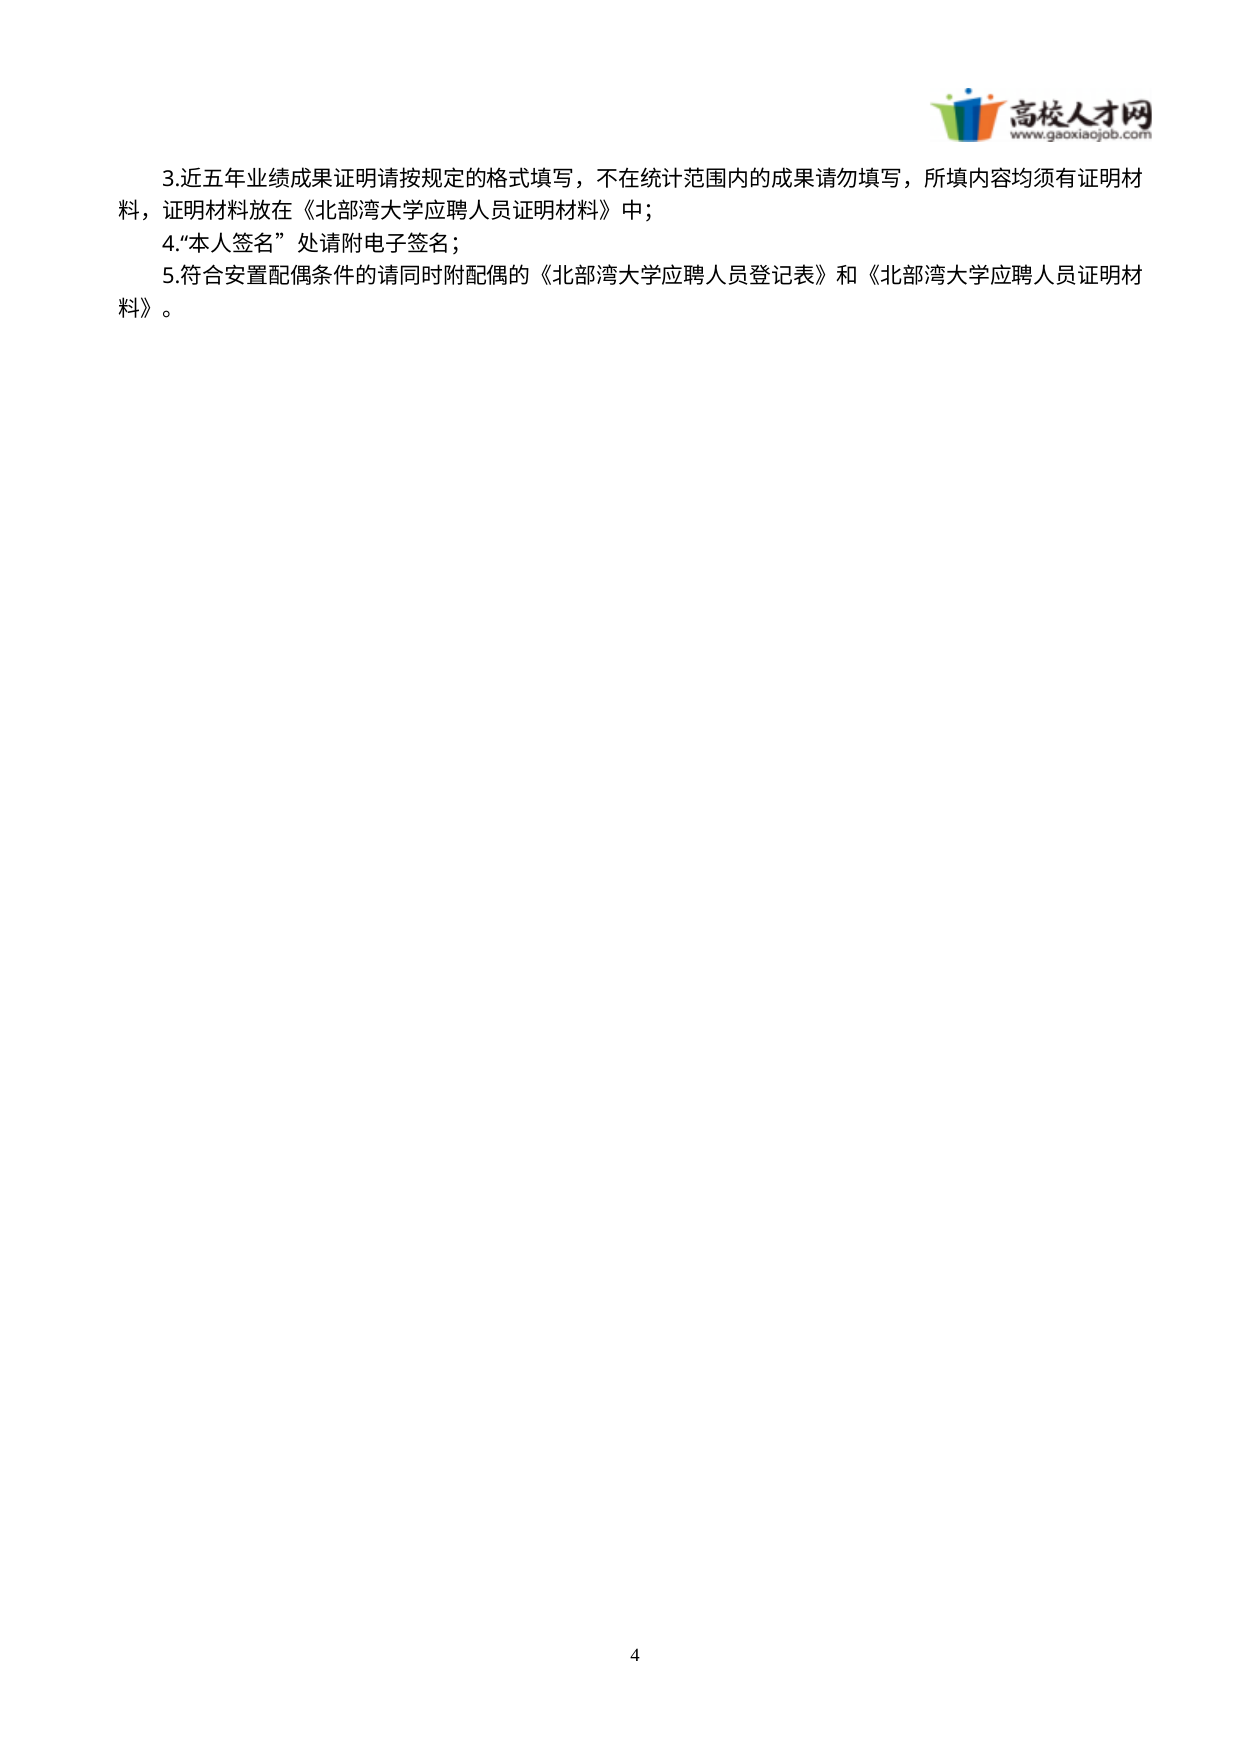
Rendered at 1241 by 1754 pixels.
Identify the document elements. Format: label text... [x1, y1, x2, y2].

text 3.近五年业绩成果证明请按规定的格式填写，不在统计范围内的成果请勿填写，所填内容均须有证明材料，证明材料放在《北部湾大学应聘人员证明材料》中； [118, 161, 1152, 226]
text 5.符合安置配偶条件的请同时附配偶的《北部湾大学应聘人员登记表》和《北部湾大学应聘人员证明材料》。 [118, 258, 1152, 323]
text 4.“本人签名”处请附电子签名； [118, 226, 1152, 258]
picture [929, 88, 1152, 142]
